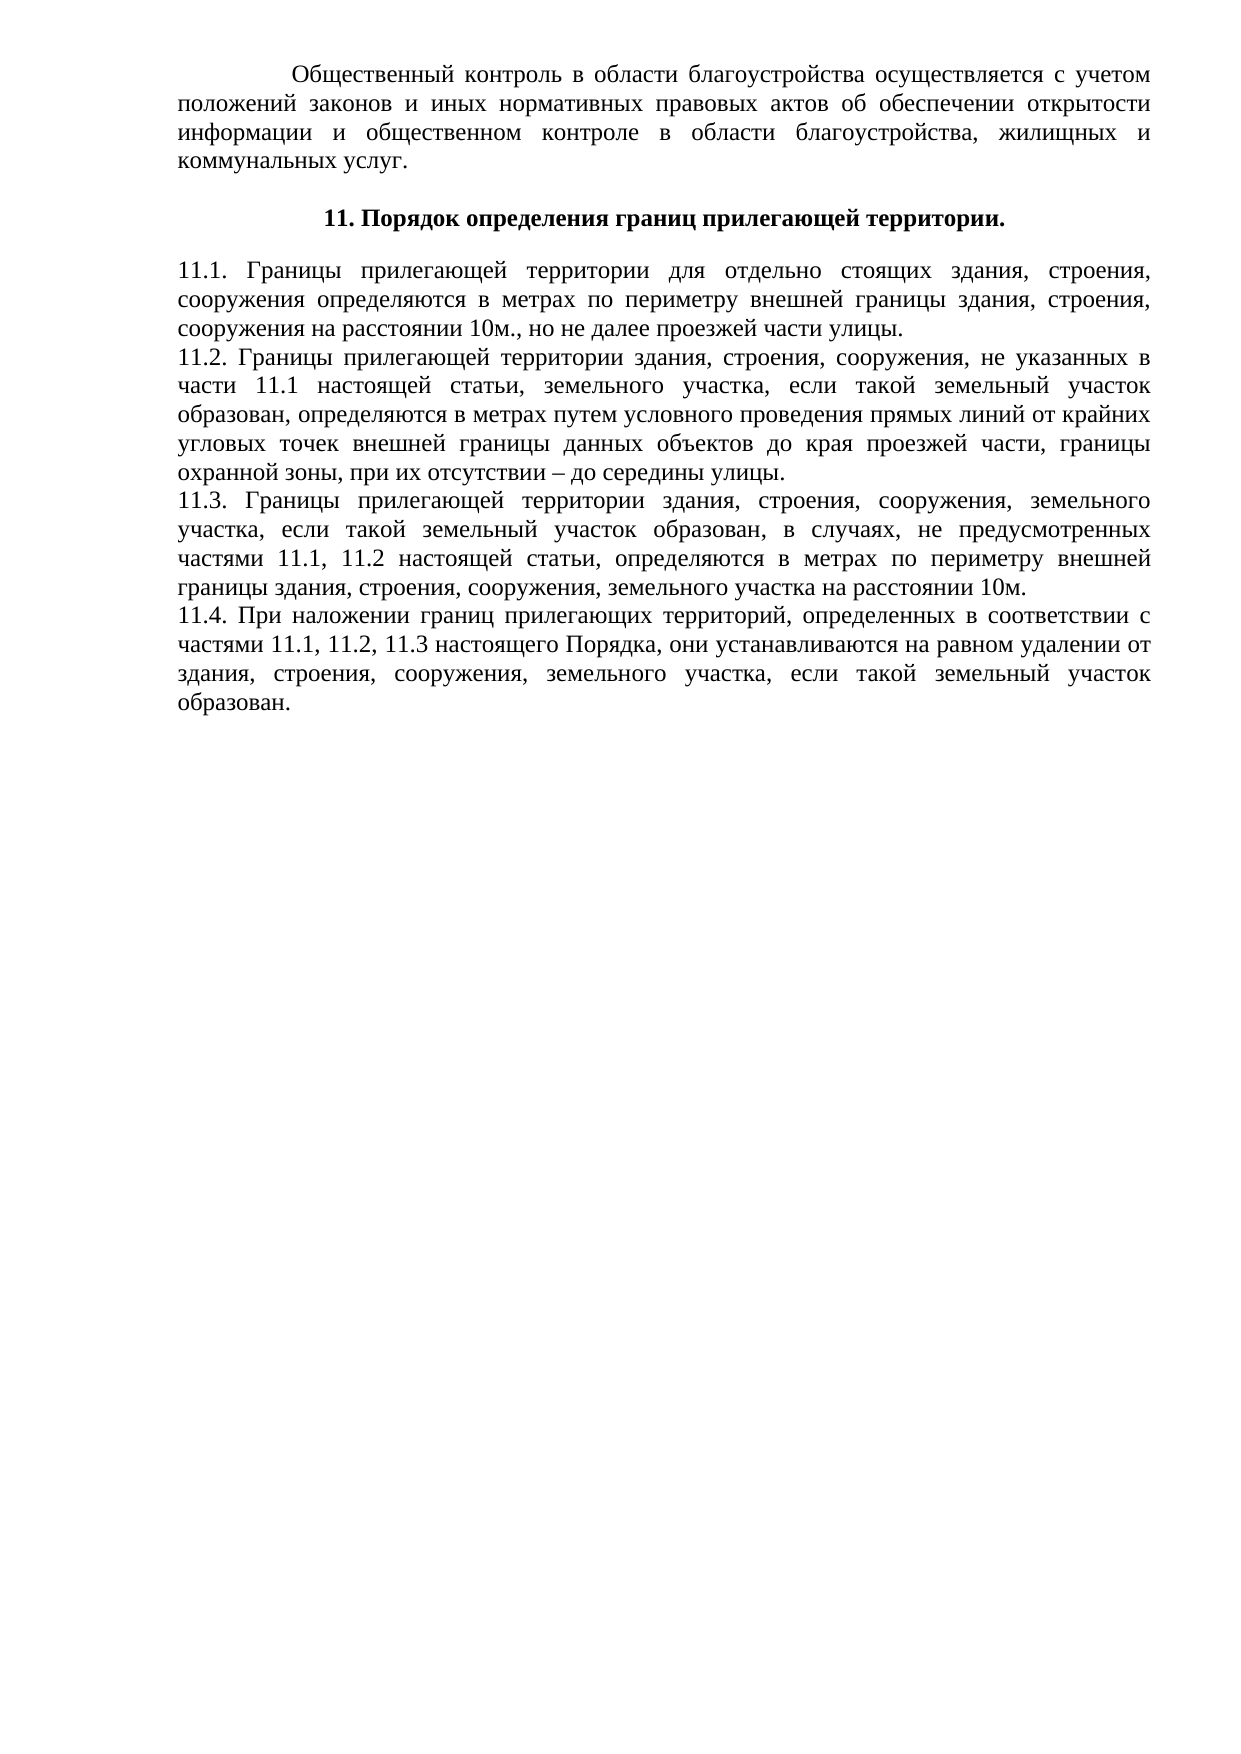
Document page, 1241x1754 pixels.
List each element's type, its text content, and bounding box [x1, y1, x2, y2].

text 11.3. Границы прилегающей территории здания, строения, сооружения, земельного участка, если такой земельный участок образован, в случаях, не предусмотренных частями 11.1, 11.2 настоящей статьи, определяются в метрах по периметру внешней границы здания, строения, сооружения, земельного участка на расстоянии 10м. [177, 486, 1152, 601]
text Общественный контроль в области благоустройства осуществляется с учетом положений законов и иных нормативных правовых актов об обеспечении открытости информации и общественном контроле в области благоустройства, жилищных и коммунальных услуг. [177, 59, 1152, 174]
text 11.4. При наложении границ прилегающих территорий, определенных в соответствии с частями 11.1, 11.2, 11.3 настоящего Порядка, они устанавливаются на равном удалении от здания, строения, сооружения, земельного участка, если такой земельный участок образован. [177, 601, 1152, 716]
text 11.1. Границы прилегающей территории для отдельно стоящих здания, строения, сооружения определяются в метрах по периметру внешней границы здания, строения, сооружения на расстоянии 10м., но не далее проезжей части улицы. [177, 256, 1152, 342]
text 11.2. Границы прилегающей территории здания, строения, сооружения, не указанных в части 11.1 настоящей статьи, земельного участка, если такой земельный участок образован, определяются в метрах путем условного проведения прямых линий от крайних угловых точек внешней границы данных объектов до края проезжей части, границы охранной зоны, при их отсутствии – до середины улицы. [177, 342, 1152, 486]
text 11. Порядок определения границ прилегающей территории. [177, 203, 1152, 232]
